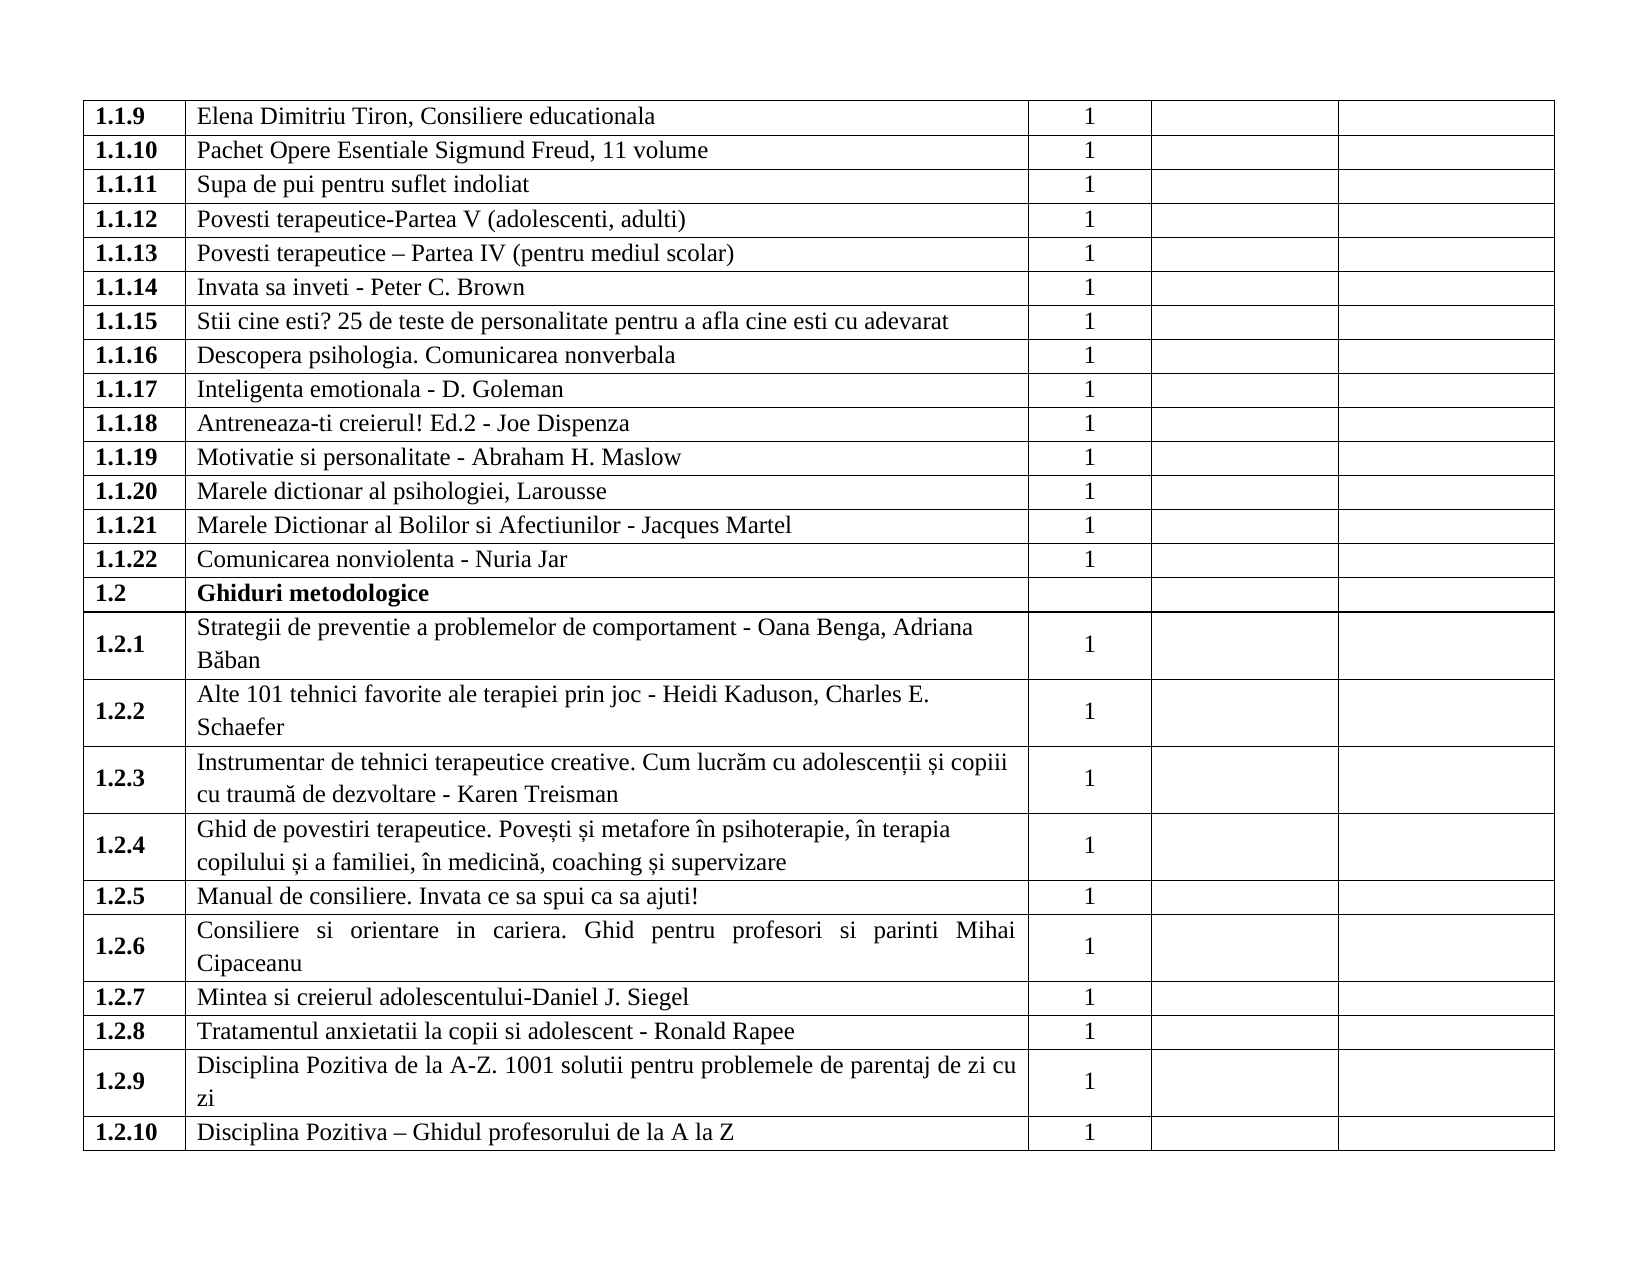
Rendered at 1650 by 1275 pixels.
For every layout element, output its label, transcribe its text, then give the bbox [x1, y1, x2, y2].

table_cell [1152, 544, 1338, 577]
table_cell [1152, 136, 1338, 168]
table_cell [1339, 814, 1554, 880]
table_cell [1339, 442, 1554, 475]
table_cell [1152, 915, 1338, 981]
table_cell 1 [1029, 272, 1151, 305]
table_cell 1 [1029, 170, 1151, 203]
table_cell [1339, 306, 1554, 339]
table_cell [1339, 881, 1554, 914]
table_cell [1152, 747, 1338, 813]
table_cell [1152, 442, 1338, 475]
table_cell [1339, 374, 1554, 407]
table_cell 1.2.7 [84, 982, 185, 1015]
table_cell 1 [1029, 101, 1151, 134]
table_cell [1339, 613, 1554, 678]
table_cell [1152, 1117, 1338, 1150]
table_cell Elena Dimitriu Tiron, Consiliere educationala [186, 101, 1028, 134]
table_cell [1152, 1016, 1338, 1049]
table_cell 1.2.9 [84, 1050, 185, 1116]
table_cell [1152, 272, 1338, 305]
table_cell Disciplina Pozitiva – Ghidul profesorului de la A la Z [186, 1117, 1028, 1150]
table_cell 1.1.19 [84, 442, 185, 475]
table_cell [1339, 340, 1554, 373]
table_cell [1339, 204, 1554, 237]
table_cell 1.2.10 [84, 1117, 185, 1150]
table_cell Instrumentar de tehnici terapeutice creative. Cum lucrăm cu adolescenții și copiii cu traumă de dezvoltare - Karen Treisman [186, 747, 1028, 813]
table_cell Motivatie si personalitate - Abraham H. Maslow [186, 442, 1028, 475]
table_cell 1.1.9 [84, 101, 185, 134]
table_cell 1 [1029, 306, 1151, 339]
table_cell 1 [1029, 982, 1151, 1015]
table_cell [1152, 982, 1338, 1015]
table_cell [1339, 238, 1554, 271]
table_cell Antreneaza-ti creierul! Ed.2 - Joe Dispenza [186, 408, 1028, 441]
table_cell 1 [1029, 814, 1151, 880]
table_cell 1.1.20 [84, 476, 185, 509]
table_cell [1152, 101, 1338, 134]
table_cell [1339, 510, 1554, 543]
table_cell [1339, 170, 1554, 203]
table_cell [1339, 982, 1554, 1015]
table_cell [1339, 136, 1554, 168]
table_cell [1152, 170, 1338, 203]
table_cell 1.2.4 [84, 814, 185, 880]
table_cell 1.2.3 [84, 747, 185, 813]
table_cell [1339, 680, 1554, 746]
table_cell Ghid de povestiri terapeutice. Povești și metafore în psihoterapie, în terapia copilului și a familiei, în medicină, coaching și supervizare [186, 814, 1028, 880]
table_cell [1339, 915, 1554, 981]
table_cell [1339, 272, 1554, 305]
table_cell 1.1.21 [84, 510, 185, 543]
table_cell 1 [1029, 747, 1151, 813]
table_cell 1 [1029, 1050, 1151, 1116]
table_cell Marele dictionar al psihologiei, Larousse [186, 476, 1028, 509]
table_cell Mintea si creierul adolescentului-Daniel J. Siegel [186, 982, 1028, 1015]
table_cell [1152, 408, 1338, 441]
table_cell 1.2.8 [84, 1016, 185, 1049]
table_cell 1 [1029, 510, 1151, 543]
table_cell [1152, 814, 1338, 880]
table_cell [1339, 747, 1554, 813]
table_cell [1152, 204, 1338, 237]
table_cell Comunicarea nonviolenta - Nuria Jar [186, 544, 1028, 577]
table_cell [1152, 578, 1338, 611]
table_cell [1152, 340, 1338, 373]
table_cell Povesti terapeutice-Partea V (adolescenti, adulti) [186, 204, 1028, 237]
table_cell [1339, 476, 1554, 509]
table_cell [1339, 1050, 1554, 1116]
table_cell 1 [1029, 136, 1151, 168]
table_cell 1.2.1 [84, 613, 185, 678]
table_cell [1152, 306, 1338, 339]
table_cell 1.1.17 [84, 374, 185, 407]
table_cell 1.2.6 [84, 915, 185, 981]
table_cell Supa de pui pentru suflet indoliat [186, 170, 1028, 203]
table_cell [1152, 1050, 1338, 1116]
table_cell 1.2.2 [84, 680, 185, 746]
table_cell [1152, 476, 1338, 509]
table_cell [1339, 408, 1554, 441]
table_cell 1.2 [84, 578, 185, 611]
table_cell Manual de consiliere. Invata ce sa spui ca sa ajuti! [186, 881, 1028, 914]
table_cell Invata sa inveti - Peter C. Brown [186, 272, 1028, 305]
table_cell 1.1.18 [84, 408, 185, 441]
table_cell 1 [1029, 238, 1151, 271]
table_cell Povesti terapeutice – Partea IV (pentru mediul scolar) [186, 238, 1028, 271]
table_cell 1 [1029, 613, 1151, 678]
table_cell 1.1.14 [84, 272, 185, 305]
table_cell [1339, 544, 1554, 577]
table_cell 1 [1029, 408, 1151, 441]
table_cell [1029, 578, 1151, 611]
table_cell 1.1.11 [84, 170, 185, 203]
table_cell 1 [1029, 680, 1151, 746]
table_cell 1 [1029, 1016, 1151, 1049]
table_cell [1152, 680, 1338, 746]
table_cell 1.1.10 [84, 136, 185, 168]
table_cell 1 [1029, 442, 1151, 475]
table_cell 1.1.22 [84, 544, 185, 577]
table_cell Disciplina Pozitiva de la A-Z. 1001 solutii pentru problemele de parentaj de zi cu zi [186, 1050, 1028, 1116]
table_cell Consiliere si orientare in cariera. Ghid pentru profesori si parinti Mihai Cipaceanu [186, 915, 1028, 981]
table_cell 1.1.16 [84, 340, 185, 373]
table_cell [1152, 613, 1338, 678]
table_cell Ghiduri metodologice [186, 578, 1028, 611]
table_cell Tratamentul anxietatii la copii si adolescent - Ronald Rapee [186, 1016, 1028, 1049]
table_cell Strategii de preventie a problemelor de comportament - Oana Benga, Adriana Băban [186, 613, 1028, 678]
table_cell [1339, 1016, 1554, 1049]
table_cell 1 [1029, 544, 1151, 577]
table_cell Descopera psihologia. Comunicarea nonverbala [186, 340, 1028, 373]
table_cell Stii cine esti? 25 de teste de personalitate pentru a afla cine esti cu adevarat [186, 306, 1028, 339]
table_cell [1152, 510, 1338, 543]
table_cell 1.1.13 [84, 238, 185, 271]
table_cell [1339, 578, 1554, 611]
table_cell [1152, 238, 1338, 271]
table_cell Alte 101 tehnici favorite ale terapiei prin joc - Heidi Kaduson, Charles E. Schaefer [186, 680, 1028, 746]
table_cell 1 [1029, 204, 1151, 237]
table_cell Inteligenta emotionala - D. Goleman [186, 374, 1028, 407]
table_cell [1152, 374, 1338, 407]
table_cell 1.2.5 [84, 881, 185, 914]
table_cell Marele Dictionar al Bolilor si Afectiunilor - Jacques Martel [186, 510, 1028, 543]
table_cell 1 [1029, 915, 1151, 981]
table_cell [1339, 101, 1554, 134]
table_cell Pachet Opere Esentiale Sigmund Freud, 11 volume [186, 136, 1028, 168]
table_cell 1 [1029, 374, 1151, 407]
table_cell 1 [1029, 881, 1151, 914]
table_cell 1 [1029, 1117, 1151, 1150]
table_cell 1.1.12 [84, 204, 185, 237]
table_cell 1 [1029, 476, 1151, 509]
table_cell [1339, 1117, 1554, 1150]
table_cell 1 [1029, 340, 1151, 373]
table_cell [1152, 881, 1338, 914]
table_cell 1.1.15 [84, 306, 185, 339]
